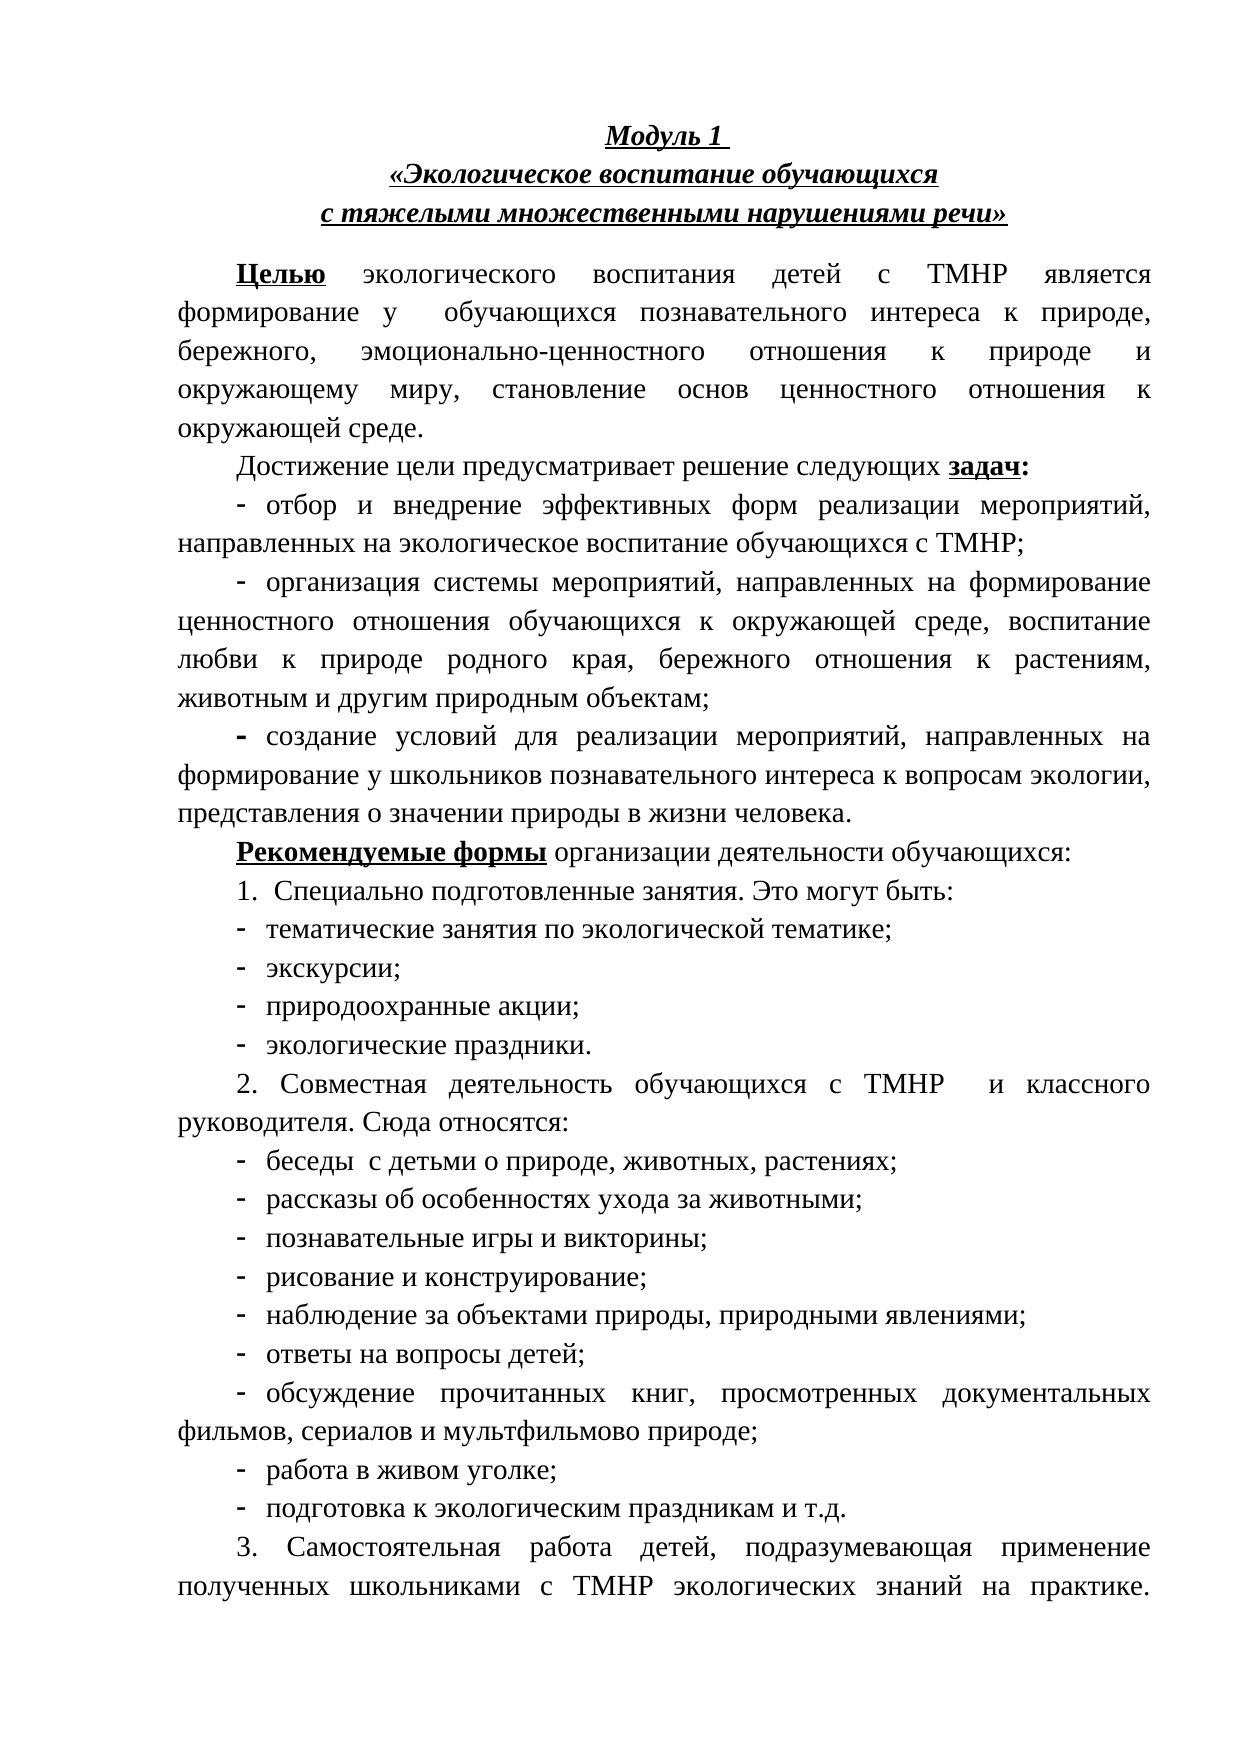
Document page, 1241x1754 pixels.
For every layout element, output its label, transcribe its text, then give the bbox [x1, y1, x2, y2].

text 2. Совместная деятельность обучающихся с ТМНР и классного руководителя. Сюда относятся: [177, 1066, 1152, 1138]
list организация системы мероприятий, направленных на формирование ценностного отношения обучающихся к окружающей среде, воспитание любви к природе родного края, бережного отношения к растениям, животным и другим природным объектам; [177, 564, 1152, 713]
list экологические праздники. [177, 1027, 1152, 1061]
list работа в живом уголке; [177, 1452, 1152, 1486]
list обсуждение прочитанных книг, просмотренных документальных фильмов, сериалов и мультфильмово природе; [177, 1375, 1152, 1447]
list экскурсии; [177, 950, 1152, 983]
text «Экологическое воспитание обучающихся [176, 157, 1152, 190]
list Специально подготовленные занятия. Это могут быть: [236, 873, 1152, 906]
text Модуль 1 [176, 118, 1152, 152]
list природоохранные акции; [177, 988, 1152, 1022]
list познавательные игры и викторины; [177, 1220, 1152, 1254]
text Рекомендуемые формы организации деятельности обучающихся: [177, 834, 1152, 868]
list рассказы об особенностях ухода за животными; [177, 1182, 1152, 1215]
list ответы на вопросы детей; [177, 1336, 1152, 1370]
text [177, 1529, 1152, 1601]
list создание условий для реализации мероприятий, направленных на формирование у школьников познавательного интереса к вопросам экологии, представления о значении природы в жизни человека. [177, 718, 1152, 829]
list рисование и конструирование; [177, 1259, 1152, 1292]
list Целью экологического воспитания детей с ТМНР является формирование у обучающихся познавательного интереса к природе, бережного, эмоционально-ценностного отношения к природе и окружающему миру, становление основ ценностного отношения к окружающей среде. [177, 256, 1152, 443]
text с тяжелыми множественными нарушениями речи» [176, 195, 1152, 229]
list Достижение цели предусматривает решение следующих задач: [177, 448, 1152, 482]
list беседы с детьми о природе, животных, растениях; [177, 1143, 1152, 1177]
list тематические занятия по экологической тематике; [177, 911, 1152, 945]
list подготовка к экологическим праздникам и т.д. [177, 1491, 1152, 1524]
list отбор и внедрение эффективных форм реализации мероприятий, направленных на экологическое воспитание обучающихся с ТМНР; [177, 487, 1152, 559]
list наблюдение за объектами природы, природными явлениями; [177, 1297, 1152, 1331]
